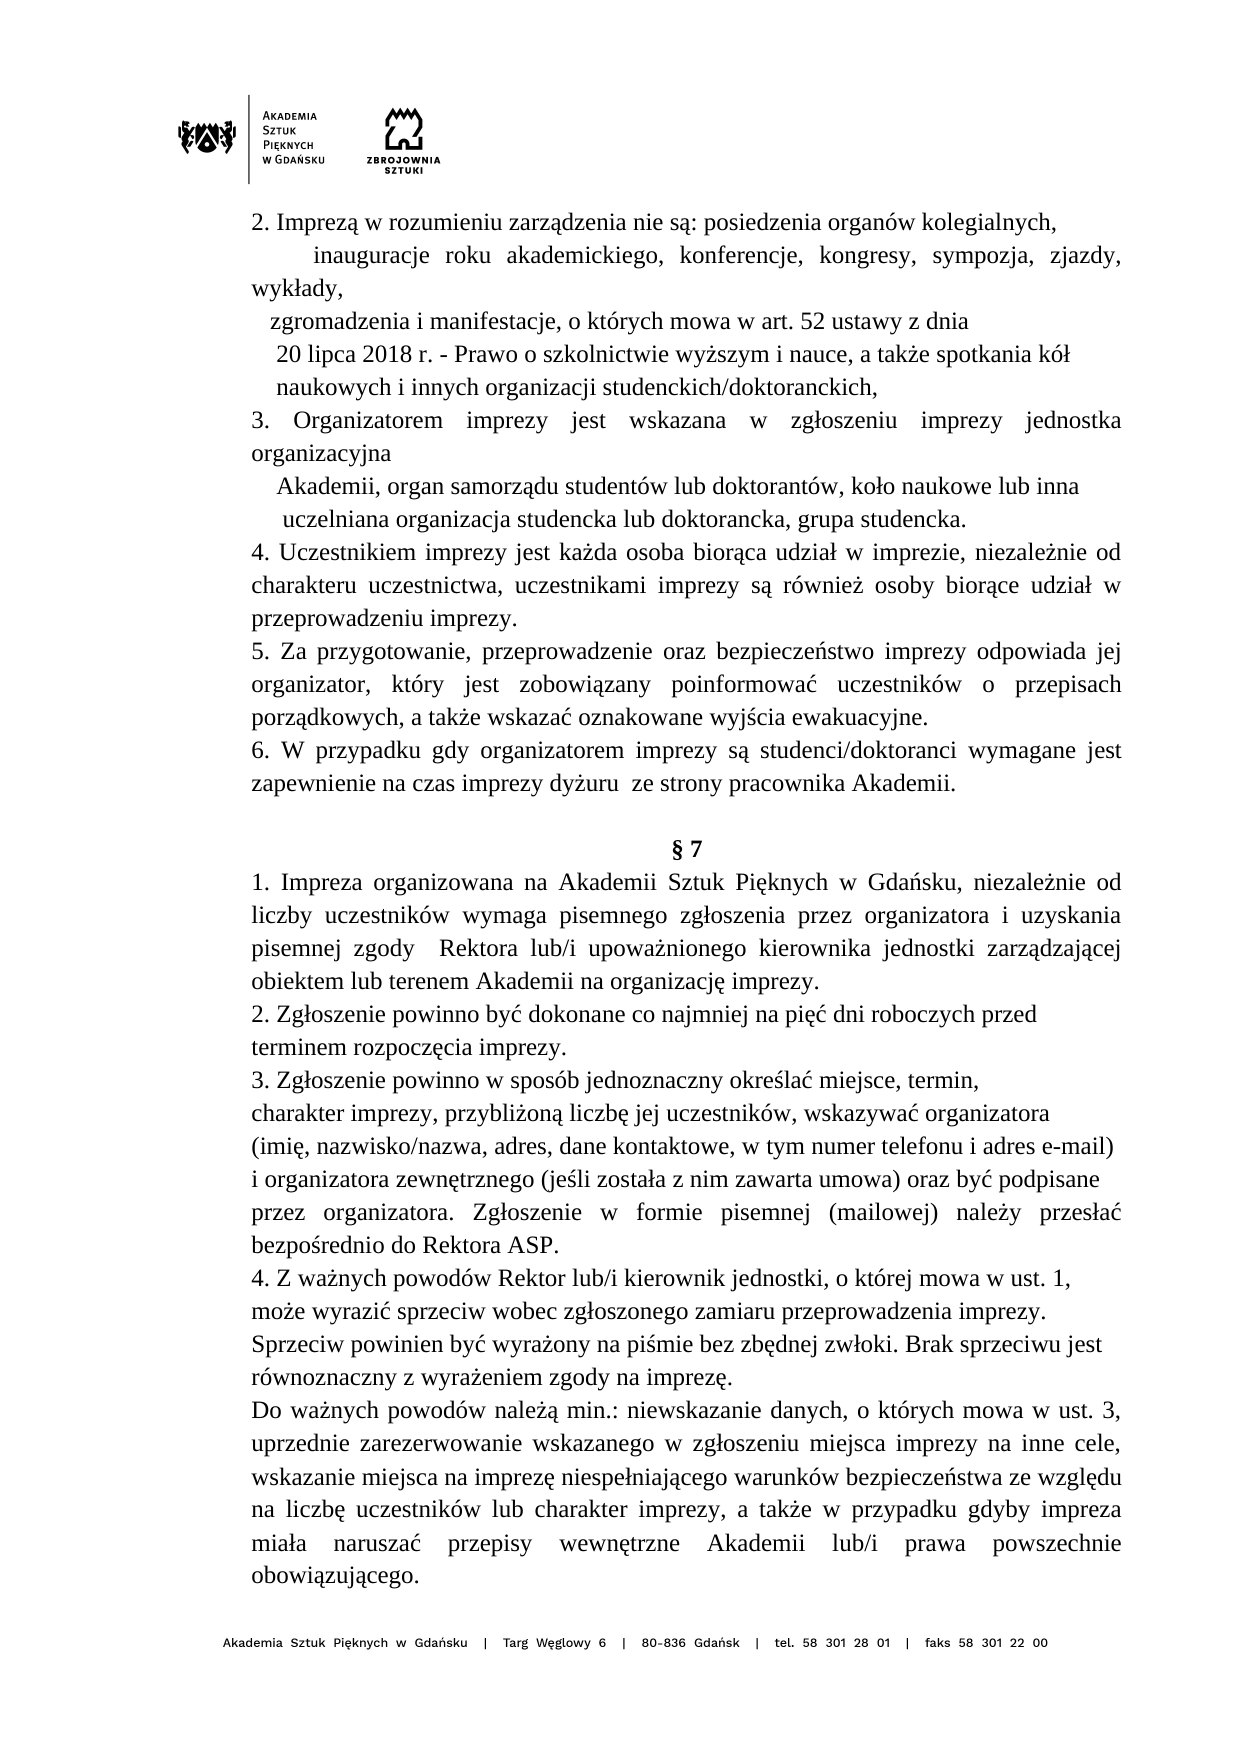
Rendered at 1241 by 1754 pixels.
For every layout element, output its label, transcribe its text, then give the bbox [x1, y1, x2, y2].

text przez organizatora. Zgłoszenie w formie pisemnej (mailowej) należy przesłać bezpośrednio do Rektora ASP. [251, 1197, 1122, 1259]
text może wyrazić sprzeciw wobec zgłoszonego zamiaru przeprowadzenia imprezy. [251, 1296, 1122, 1325]
text inauguracje roku akademickiego, konferencje, kongresy, sympozja, zjazdy, wykłady, [251, 240, 1122, 302]
text zgromadzenia i manifestacje, o których mowa w art. 52 ustawy z dnia [251, 306, 1122, 334]
text 3. Zgłoszenie powinno w sposób jednoznaczny określać miejsce, termin, [251, 1065, 1122, 1094]
picture [15, 1620, 1241, 1754]
text 2. Zgłoszenie powinno być dokonane co najmniej na pięć dni roboczych przed [251, 999, 1122, 1028]
text terminem rozpoczęcia imprezy. [251, 1032, 1122, 1061]
picture [40, 0, 1241, 205]
text 3. Organizatorem imprezy jest wskazana w zgłoszeniu imprezy jednostka organizacyjna [251, 405, 1122, 467]
text § 7 [251, 834, 1122, 863]
text 2. Imprezą w rozumieniu zarządzenia nie są: posiedzenia organów kolegialnych, [251, 207, 1122, 236]
text 20 lipca 2018 r. - Prawo o szkolnictwie wyższym i nauce, a także spotkania kół [251, 339, 1122, 368]
text i organizatora zewnętrznego (jeśli została z nim zawarta umowa) oraz być podpisane [251, 1164, 1122, 1193]
text 6. W przypadku gdy organizatorem imprezy są studenci/doktoranci wymagane jest zapewnienie na czas imprezy dyżuru ze strony pracownika Akademii. [251, 735, 1122, 797]
text 4. Z ważnych powodów Rektor lub/i kierownik jednostki, o której mowa w ust. 1, [251, 1263, 1122, 1292]
text 4. Uczestnikiem imprezy jest każda osoba biorąca udział w imprezie, niezależnie od charakteru uczestnictwa, uczestnikami imprezy są również osoby biorące udział w przeprowadzeniu imprezy. [251, 537, 1122, 632]
text Akademii, organ samorządu studentów lub doktorantów, koło naukowe lub inna [251, 471, 1122, 500]
text naukowych i innych organizacji studenckich/doktoranckich, [251, 372, 1122, 401]
text uczelniana organizacja studencka lub doktorancka, grupa studencka. [251, 504, 1122, 533]
text (imię, nazwisko/nazwa, adres, dane kontaktowe, w tym numer telefonu i adres e-mail) [251, 1131, 1122, 1160]
text 1. Impreza organizowana na Akademii Sztuk Pięknych w Gdańsku, niezależnie od liczby uczestników wymaga pisemnego zgłoszenia przez organizatora i uzyskania pisemnej zgody Rektora lub/i upoważnionego kierownika jednostki zarządzającej obiektem lub terenem Akademii na organizację imprezy. [251, 867, 1122, 995]
text charakter imprezy, przybliżoną liczbę jej uczestników, wskazywać organizatora [251, 1098, 1122, 1127]
text równoznaczny z wyrażeniem zgody na imprezę. [251, 1362, 1122, 1391]
text Sprzeciw powinien być wyrażony na piśmie bez zbędnej zwłoki. Brak sprzeciwu jest [251, 1329, 1122, 1358]
text Do ważnych powodów należą min.: niewskazanie danych, o których mowa w ust. 3, uprzednie zarezerwowanie wskazanego w zgłoszeniu miejsca imprezy na inne cele, wskazanie miejsca na imprezę niespełniającego warunków bezpieczeństwa ze względu na liczbę uczestników lub charakter imprezy, a także w przypadku gdyby impreza miała naruszać przepisy wewnętrzne Akademii lub/i prawa powszechnie obowiązującego. [251, 1396, 1122, 1589]
text 5. Za przygotowanie, przeprowadzenie oraz bezpieczeństwo imprezy odpowiada jej organizator, który jest zobowiązany poinformować uczestników o przepisach porządkowych, a także wskazać oznakowane wyjścia ewakuacyjne. [251, 636, 1122, 731]
